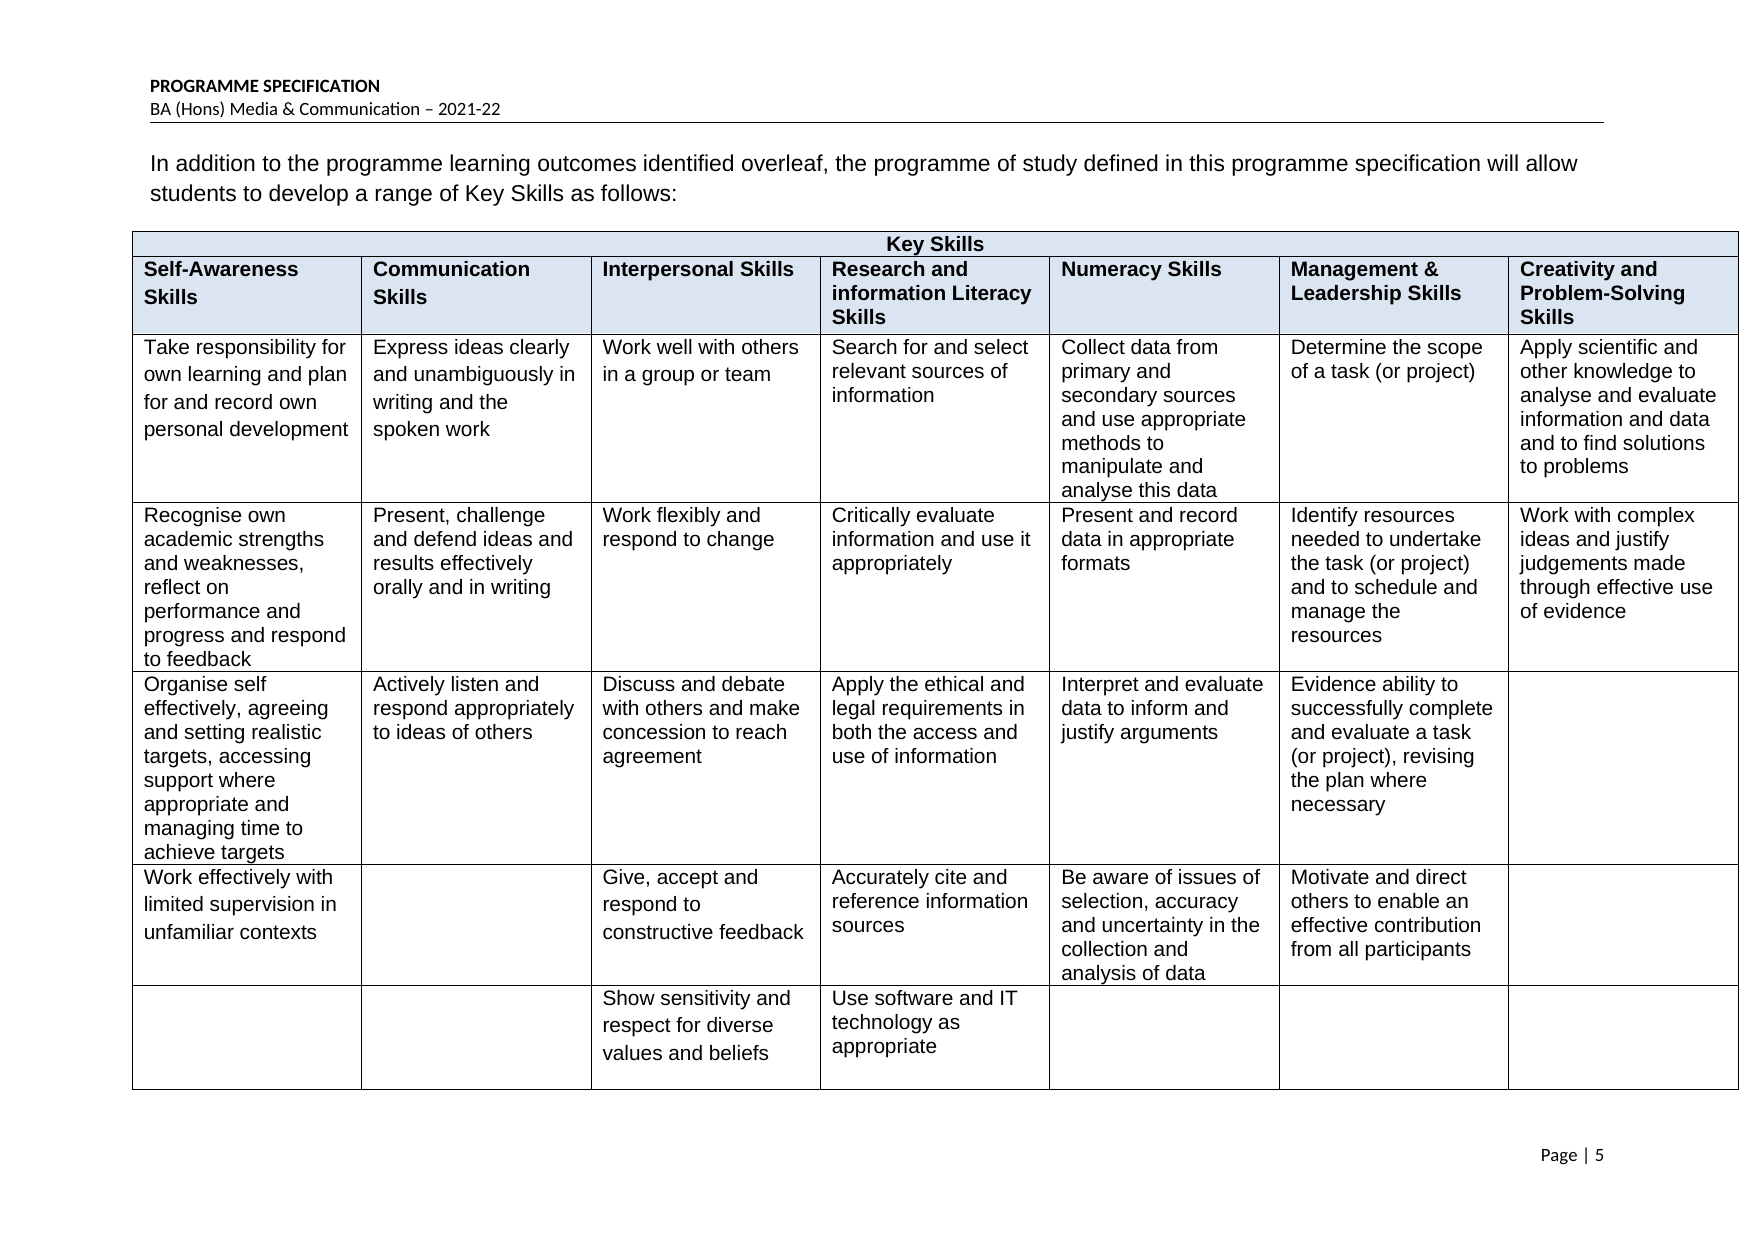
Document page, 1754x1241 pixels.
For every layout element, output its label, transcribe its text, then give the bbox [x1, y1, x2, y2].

table_cell Research and information Literacy Skills [821, 257, 1049, 333]
table_cell Work with complex ideas and justify judgements made through effective use of evidence [1509, 503, 1738, 671]
table_cell Show sensitivity and respect for diverse values and beliefs [592, 986, 820, 1089]
table_cell Use software and IT technology as appropriate [821, 986, 1049, 1089]
table_cell Creativity and Problem-Solving Skills [1509, 257, 1738, 333]
table_cell [133, 986, 361, 1089]
table_cell Self-Awareness Skills [133, 257, 361, 333]
table_cell Management & Leadership Skills [1280, 257, 1508, 333]
table_cell Give, accept and respond to constructive feedback [592, 865, 820, 984]
table_cell [362, 986, 591, 1089]
table_cell Motivate and direct others to enable an effective contribution from all participants [1280, 865, 1508, 984]
table_cell Collect data from primary and secondary sources and use appropriate methods to manipulate and analyse this data [1050, 335, 1279, 502]
table_cell Interpret and evaluate data to inform and justify arguments [1050, 672, 1279, 864]
table_cell Apply the ethical and legal requirements in both the access and use of information [821, 672, 1049, 864]
table_cell Numeracy Skills [1050, 257, 1279, 333]
table_cell Discuss and debate with others and make concession to reach agreement [592, 672, 820, 864]
table_cell [1509, 986, 1738, 1089]
table_cell [1050, 986, 1279, 1089]
table_cell Accurately cite and reference information sources [821, 865, 1049, 984]
table_cell [1509, 865, 1738, 984]
table_cell Present and record data in appropriate formats [1050, 503, 1279, 671]
table_cell Communication Skills [362, 257, 591, 333]
table_header Key Skills [133, 232, 1738, 256]
table_cell [1280, 986, 1508, 1089]
table_cell Actively listen and respond appropriately to ideas of others [362, 672, 591, 864]
table_cell Express ideas clearly and unambiguously in writing and the spoken work [362, 335, 591, 502]
table_cell Be aware of issues of selection, accuracy and uncertainty in the collection and analysis of data [1050, 865, 1279, 984]
table_cell Recognise own academic strengths and weaknesses, reflect on performance and progress and respond to feedback [133, 503, 361, 671]
table_cell Interpersonal Skills [592, 257, 820, 333]
table_cell Organise self effectively, agreeing and setting realistic targets, accessing support where appropriate and managing time to achieve targets [133, 672, 361, 864]
table_cell Take responsibility for own learning and plan for and record own personal development [133, 335, 361, 502]
table_cell Work effectively with limited supervision in unfamiliar contexts [133, 865, 361, 984]
table_cell Determine the scope of a task (or project) [1280, 335, 1508, 502]
table_cell [362, 865, 591, 984]
table_cell Identify resources needed to undertake the task (or project) and to schedule and manage the resources [1280, 503, 1508, 671]
table_cell Critically evaluate information and use it appropriately [821, 503, 1049, 671]
table_cell [1509, 672, 1738, 864]
table_cell Apply scientific and other knowledge to analyse and evaluate information and data and to find solutions to problems [1509, 335, 1738, 502]
table_cell Work well with others in a group or team [592, 335, 820, 502]
table_cell Search for and select relevant sources of information [821, 335, 1049, 502]
text In addition to the programme learning outcomes identified overleaf, the programme of study defined in this programme specification will allow students to develop a range of Key Skills as follows: [150, 150, 1604, 207]
table_cell Present, challenge and defend ideas and results effectively orally and in writing [362, 503, 591, 671]
table_cell Evidence ability to successfully complete and evaluate a task (or project), revising the plan where necessary [1280, 672, 1508, 864]
table_cell Work flexibly and respond to change [592, 503, 820, 671]
